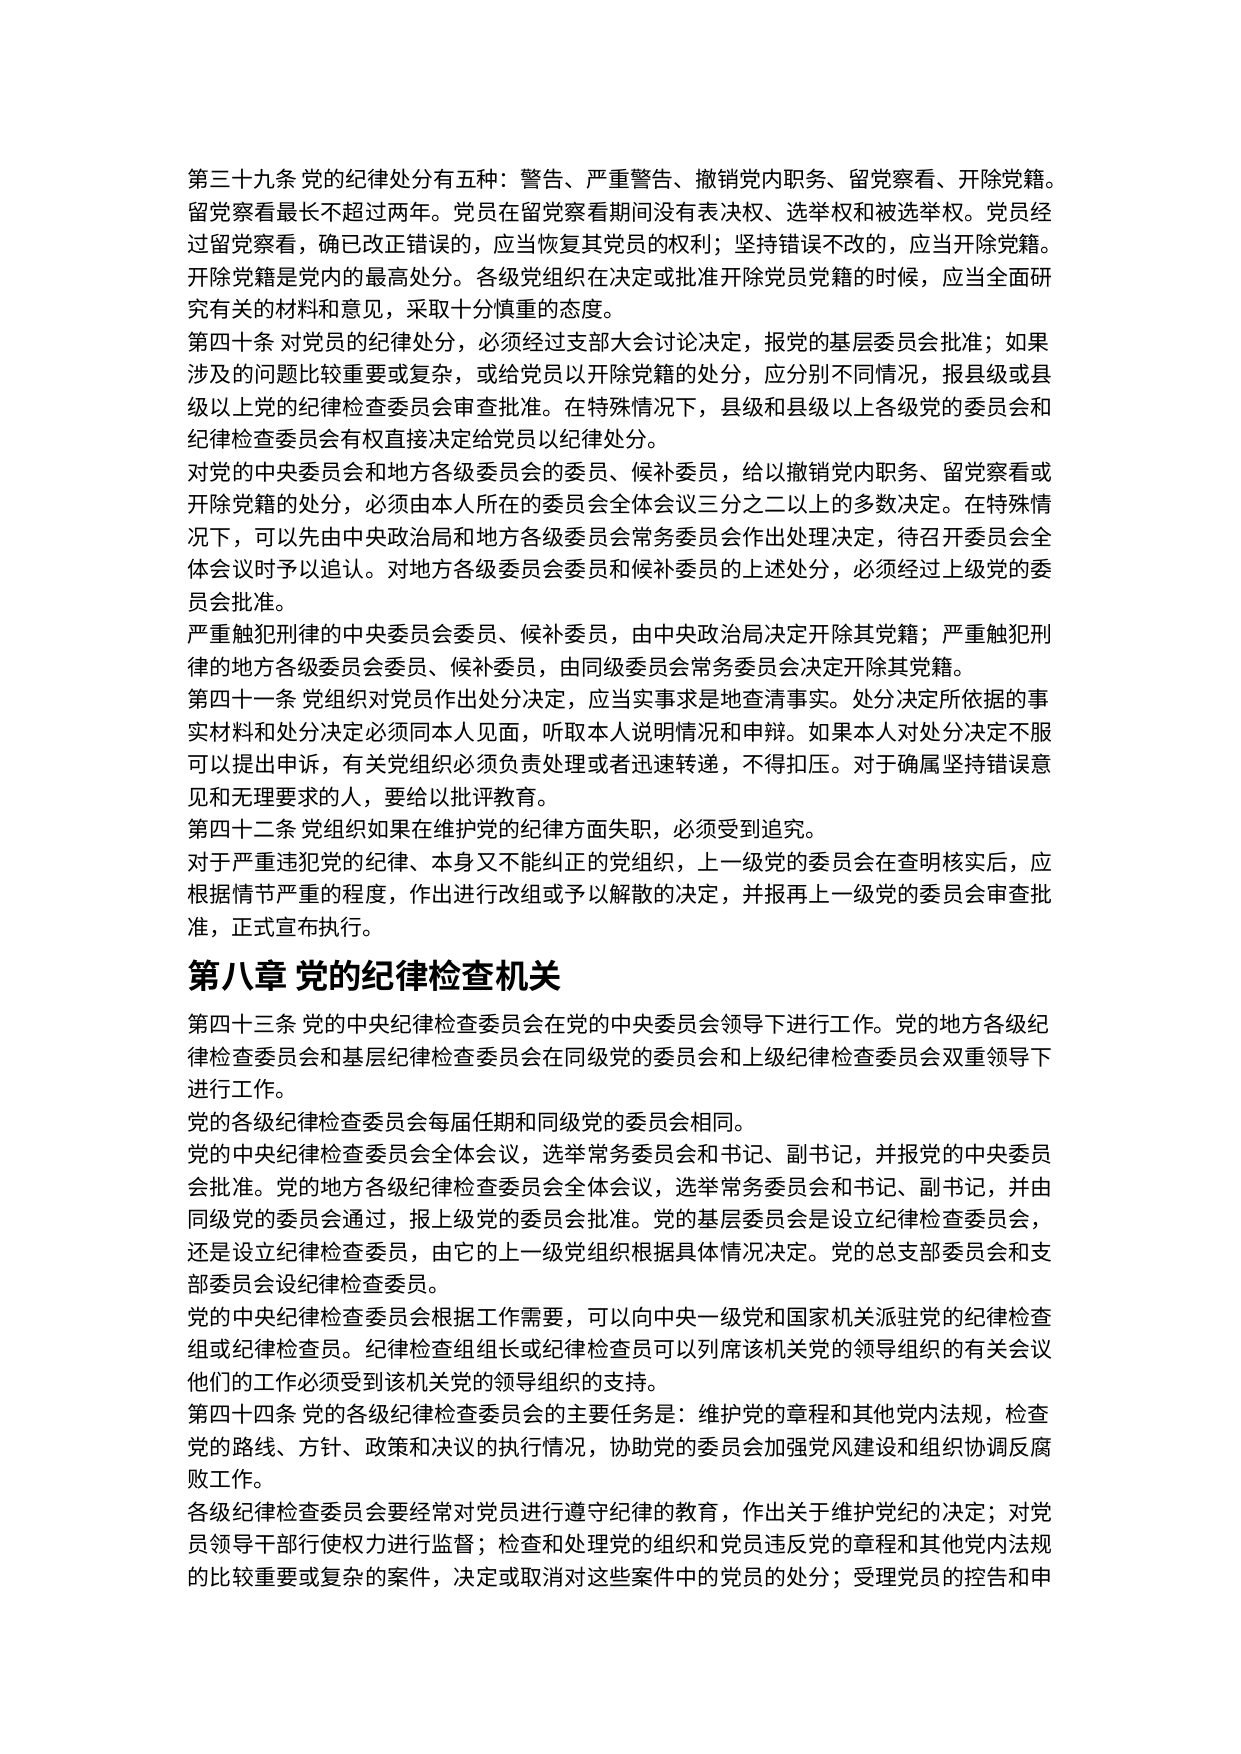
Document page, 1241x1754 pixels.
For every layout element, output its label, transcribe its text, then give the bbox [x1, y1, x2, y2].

list 对于严重违犯党的纪律、本身又不能纠正的党组织，上一级党的委员会在查明核实后，应根据情节严重的程度，作出进行改组或予以解散的决定，并报再上一级党的委员会审查批准，正式宣布执行。 [187, 844, 1053, 942]
list 第八章 党的纪律检查机关 [187, 942, 1053, 1007]
list 第四十四条 党的各级纪律检查委员会的主要任务是：维护党的章程和其他党内法规，检查党的路线、方针、政策和决议的执行情况，协助党的委员会加强党风建设和组织协调反腐败工作。 [187, 1397, 1053, 1494]
list 党的中央纪律检查委员会全体会议，选举常务委员会和书记、副书记，并报党的中央委员会批准。党的地方各级纪律检查委员会全体会议，选举常务委员会和书记、副书记，并由同级党的委员会通过，报上级党的委员会批准。党的基层委员会是设立纪律检查委员会，还是设立纪律检查委员，由它的上一级党组织根据具体情况决定。党的总支部委员会和支部委员会设纪律检查委员。 [187, 1137, 1053, 1299]
list 第四十三条 党的中央纪律检查委员会在党的中央委员会领导下进行工作。党的地方各级纪律检查委员会和基层纪律检查委员会在同级党的委员会和上级纪律检查委员会双重领导下进行工作。 [187, 1007, 1053, 1104]
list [187, 1494, 1053, 1592]
list 党的各级纪律检查委员会每届任期和同级党的委员会相同。 [187, 1104, 1053, 1137]
list 留党察看最长不超过两年。党员在留党察看期间没有表决权、选举权和被选举权。党员经过留党察看，确已改正错误的，应当恢复其党员的权利；坚持错误不改的，应当开除党籍。 [187, 194, 1053, 259]
list 第四十二条 党组织如果在维护党的纪律方面失职，必须受到追究。 [187, 812, 1053, 844]
list 对党的中央委员会和地方各级委员会的委员、候补委员，给以撤销党内职务、留党察看或开除党籍的处分，必须由本人所在的委员会全体会议三分之二以上的多数决定。在特殊情况下，可以先由中央政治局和地方各级委员会常务委员会作出处理决定，待召开委员会全体会议时予以追认。对地方各级委员会委员和候补委员的上述处分，必须经过上级党的委员会批准。 [187, 454, 1053, 617]
list 开除党籍是党内的最高处分。各级党组织在决定或批准开除党员党籍的时候，应当全面研究有关的材料和意见，采取十分慎重的态度。 [187, 259, 1053, 324]
list 第四十一条 党组织对党员作出处分决定，应当实事求是地查清事实。处分决定所依据的事实材料和处分决定必须同本人见面，听取本人说明情况和申辩。如果本人对处分决定不服，可以提出申诉，有关党组织必须负责处理或者迅速转递，不得扣压。对于确属坚持错误意见和无理要求的人，要给以批评教育。 [187, 682, 1053, 812]
list 第四十条 对党员的纪律处分，必须经过支部大会讨论决定，报党的基层委员会批准；如果涉及的问题比较重要或复杂，或给党员以开除党籍的处分，应分别不同情况，报县级或县级以上党的纪律检查委员会审查批准。在特殊情况下，县级和县级以上各级党的委员会和纪律检查委员会有权直接决定给党员以纪律处分。 [187, 324, 1053, 454]
list 党的中央纪律检查委员会根据工作需要，可以向中央一级党和国家机关派驻党的纪律检查组或纪律检查员。纪律检查组组长或纪律检查员可以列席该机关党的领导组织的有关会议。他们的工作必须受到该机关党的领导组织的支持。 [187, 1299, 1053, 1397]
list 第三十九条 党的纪律处分有五种：警告、严重警告、撤销党内职务、留党察看、开除党籍。 [187, 162, 1053, 194]
list 严重触犯刑律的中央委员会委员、候补委员，由中央政治局决定开除其党籍；严重触犯刑律的地方各级委员会委员、候补委员，由同级委员会常务委员会决定开除其党籍。 [187, 617, 1053, 682]
